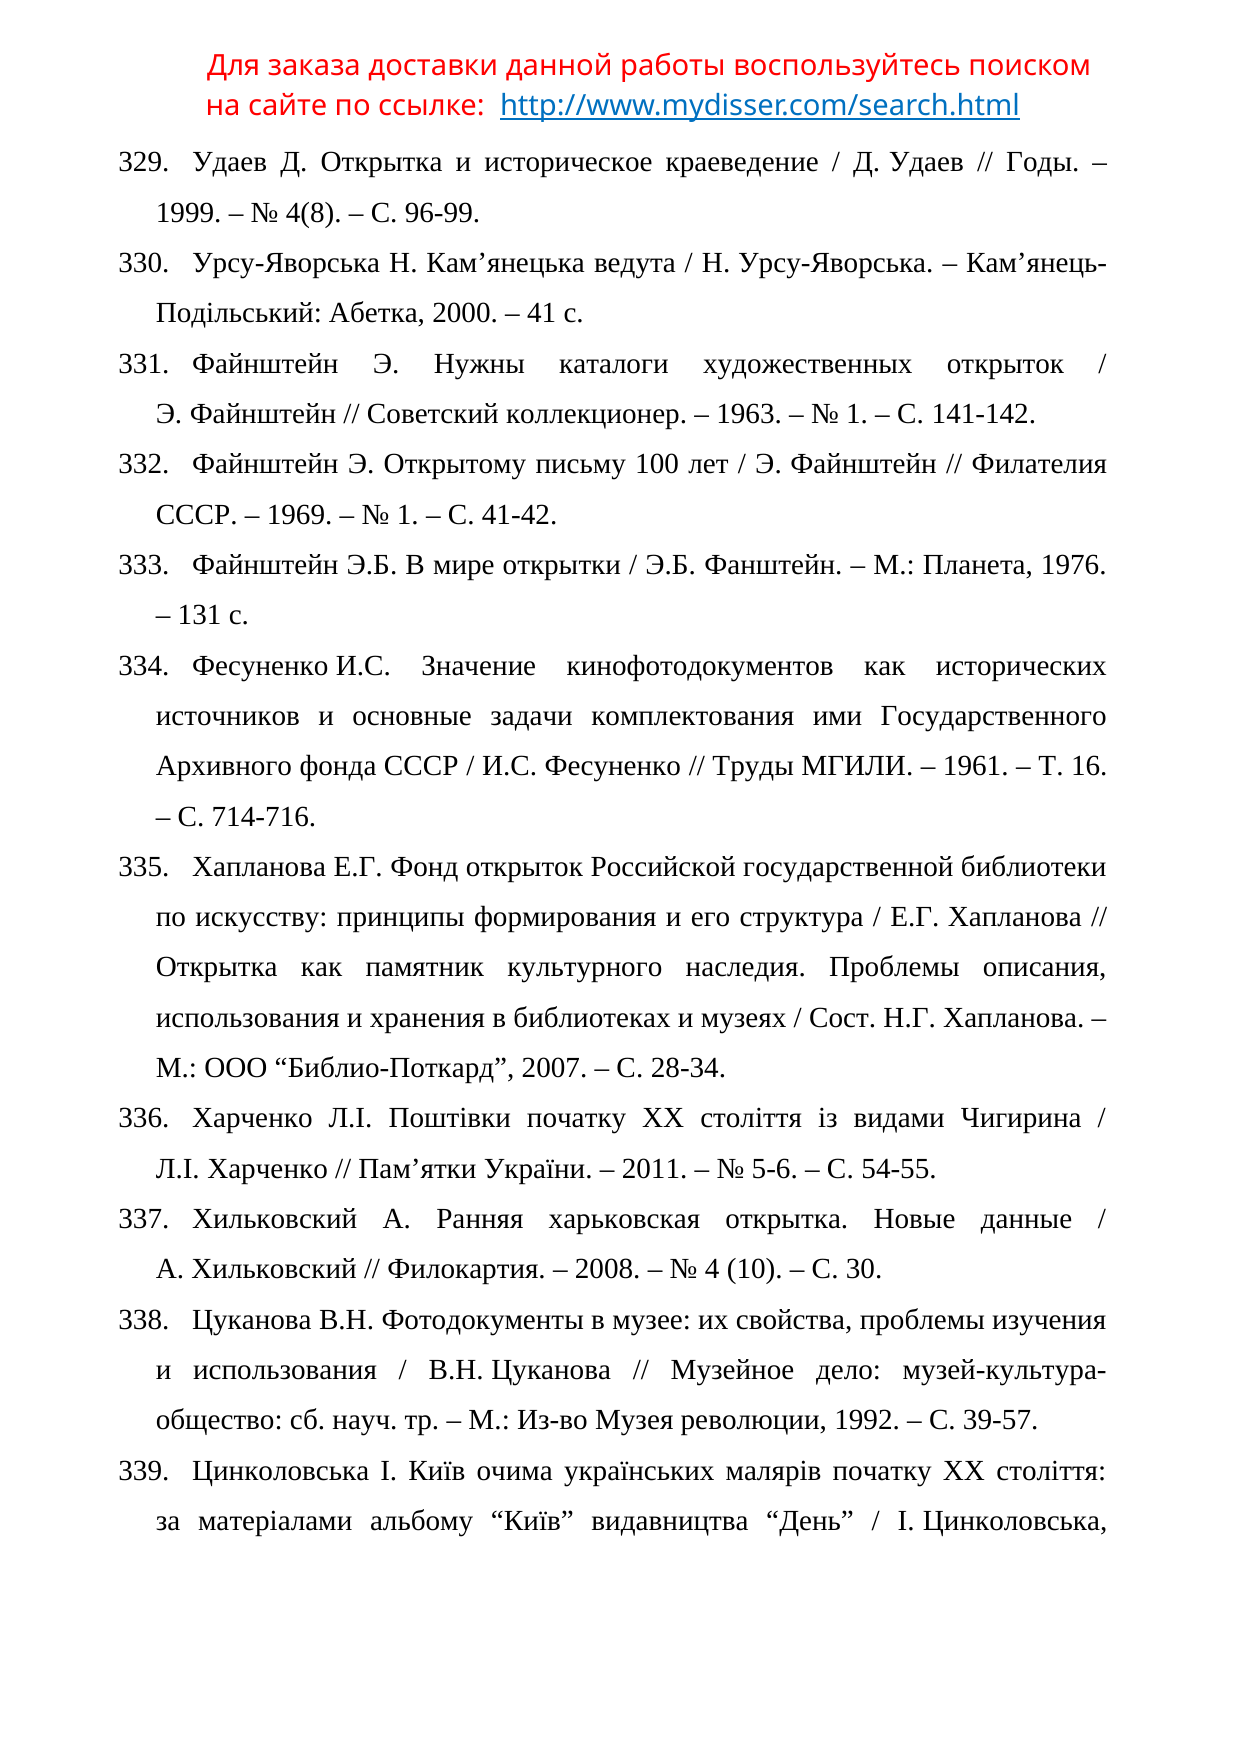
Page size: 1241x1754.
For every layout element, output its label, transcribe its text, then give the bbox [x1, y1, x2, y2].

list Урсу-Яворська Н. Кам’янецька ведута / Н. Урсу-Яворська. – Кам’янець-Подільський: Абетка, 2000. – 41 с. [118, 245, 1107, 329]
list Файнштейн Э. Нужны каталоги художественных открыток / Э. Файнштейн // Советский коллекционер. – 1963. – № 1. – С. 141-142. [118, 346, 1107, 430]
list Хильковский А. Ранняя харьковская открытка. Новые данные / А. Хильковский // Филокартия. – 2008. – № 4 (10). – С. 30. [118, 1201, 1107, 1285]
list Цуканова В.Н. Фотодокументы в музее: их свойства, проблемы изучения и использования / В.Н. Цуканова // Музейное дело: музей-культура-общество: сб. науч. тр. – М.: Из-во Музея революции, 1992. – С. 39-57. [118, 1302, 1107, 1436]
list Фесуненко И.С. Значение кинофотодокументов как исторических источников и основные задачи комплектования ими Государственного Архивного фонда СССР / И.С. Фесуненко // Труды МГИЛИ. – 1961. – Т. 16. – С. 714-716. [118, 648, 1107, 832]
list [118, 1453, 1107, 1537]
list Файнштейн Э.Б. В мире открытки / Э.Б. Фанштейн. – М.: Планета, 1976. – 131 с. [118, 547, 1107, 631]
list Хапланова Е.Г. Фонд открыток Российской государственной библиотеки по искусству: принципы формирования и его структура / Е.Г. Хапланова // Открытка как памятник культурного наследия. Проблемы описания, использования и хранения в библиотеках и музеях / Сост. Н.Г. Хапланова. – М.: ООО “Библио-Поткард”, 2007. – С. 28-34. [118, 849, 1107, 1084]
list Удаев Д. Открытка и историческое краеведение / Д. Удаев // Годы. – 1999. – № 4(8). – С. 96-99. [118, 144, 1107, 228]
list Харченко Л.І. Поштівки початку ХХ століття із видами Чигирина / Л.І. Харченко // Пам’ятки України. – 2011. – № 5-6. – С. 54-55. [118, 1101, 1107, 1184]
list Файнштейн Э. Открытому письму 100 лет / Э. Файнштейн // Филателия СССР. – 1969. – № 1. – С. 41-42. [118, 446, 1107, 530]
